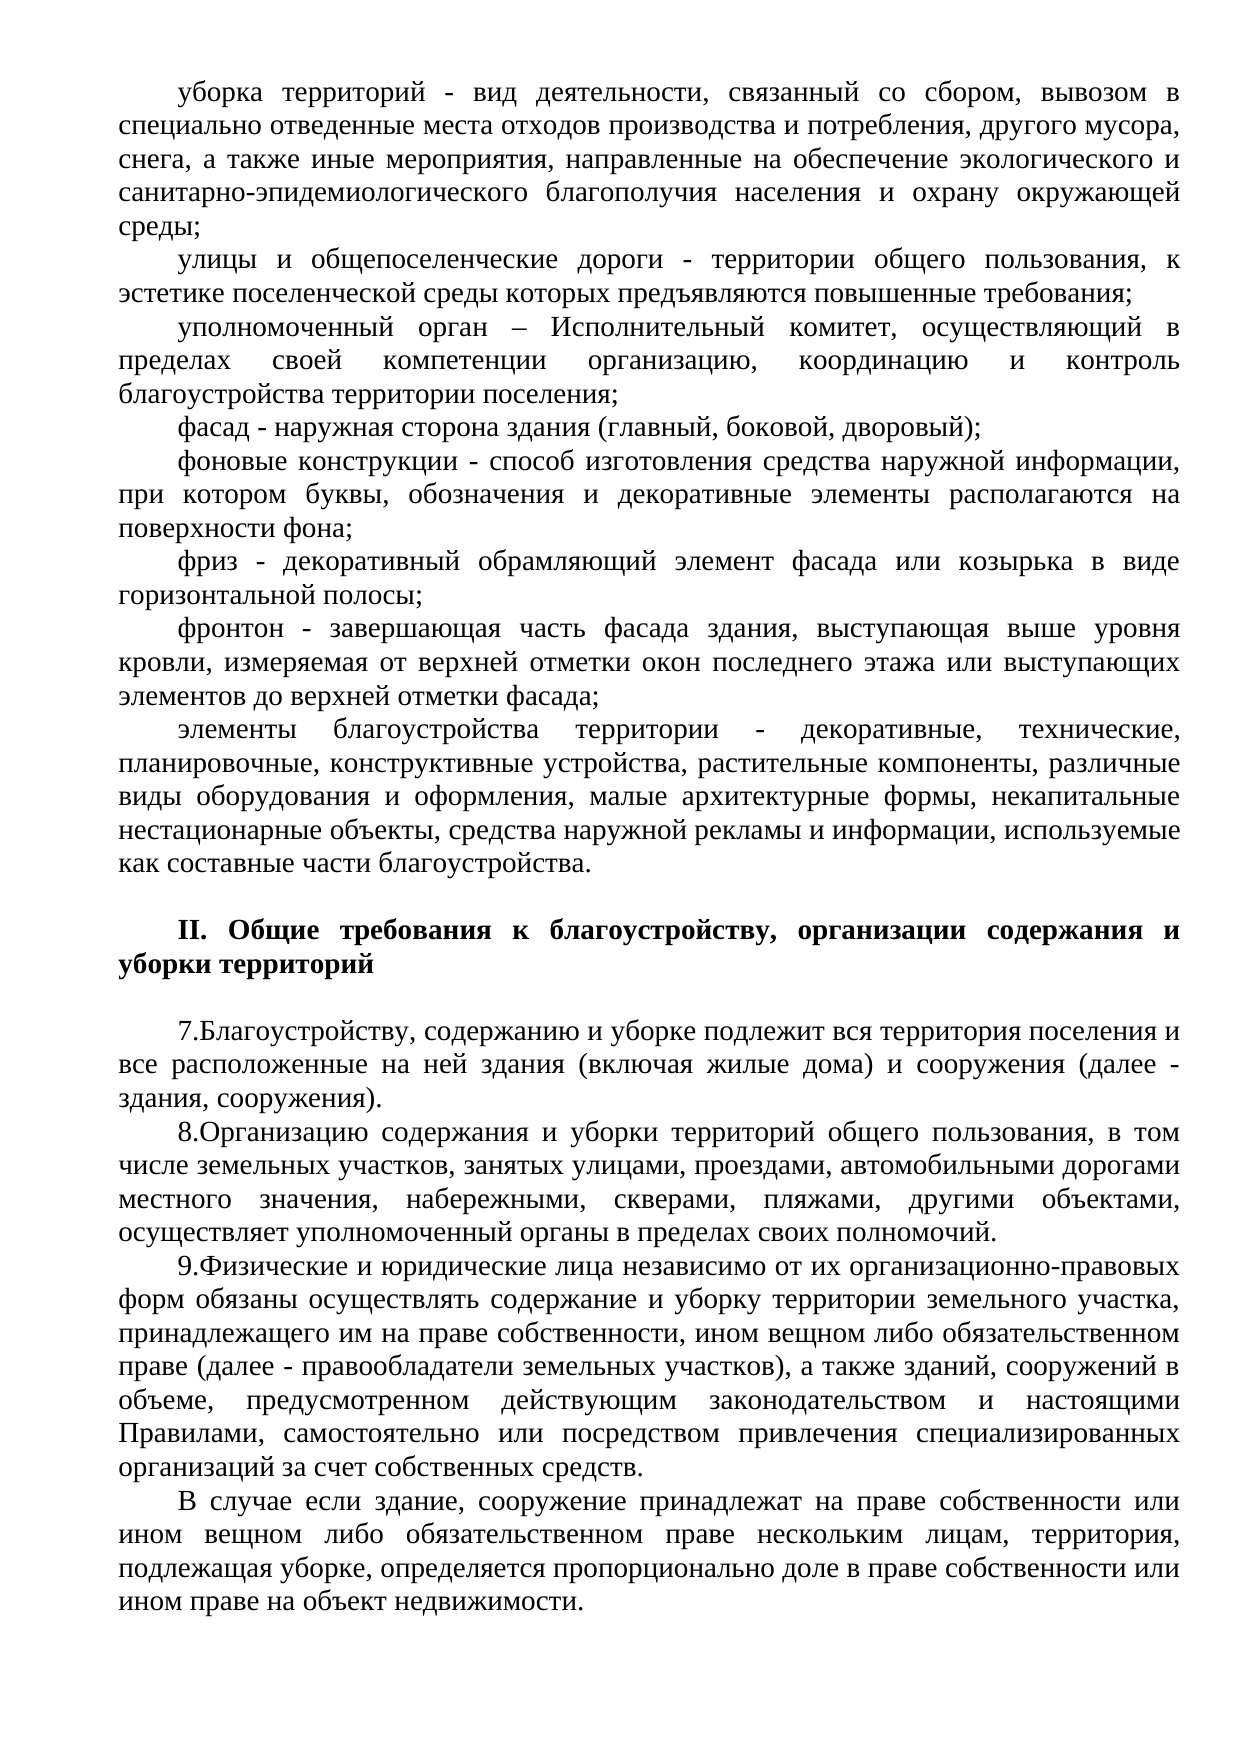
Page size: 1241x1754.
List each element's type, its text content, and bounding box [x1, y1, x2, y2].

text В случае если здание, сооружение принадлежат на праве собственности или ином вещном либо обязательственном праве нескольким лицам, территория, подлежащая уборке, определяется пропорционально доле в праве собственности или ином праве на объект недвижимости. [118, 1483, 1181, 1617]
text фасад - наружная сторона здания (главный, боковой, дворовый); [118, 409, 1181, 443]
text улицы и общепоселенческие дороги - территории общего пользования, к эстетике поселенческой среды которых предъявляются повышенные требования; [118, 242, 1181, 309]
text фриз - декоративный обрамляющий элемент фасада или козырька в виде горизонтальной полосы; [118, 543, 1181, 611]
text уборка территорий - вид деятельности, связанный со сбором, вывозом в специально отведенные места отходов производства и потребления, другого мусора, снега, а также иные мероприятия, направленные на обеспечение экологического и санитарно-эпидемиологического благополучия населения и охрану окружающей среды; [118, 74, 1181, 242]
text 7.Благоустройству, содержанию и уборке подлежит вся территория поселения и все расположенные на ней здания (включая жилые дома) и сооружения (далее - здания, сооружения). [118, 1013, 1181, 1114]
text 8.Организацию содержания и уборки территорий общего пользования, в том числе земельных участков, занятых улицами, проездами, автомобильными дорогами местного значения, набережными, скверами, пляжами, другими объектами, осуществляет уполномоченный органы в пределах своих полномочий. [118, 1114, 1181, 1248]
text фронтон - завершающая часть фасада здания, выступающая выше уровня кровли, измеряемая от верхней отметки окон последнего этажа или выступающих элементов до верхней отметки фасада; [118, 611, 1181, 711]
subtitle II. Общие требования к благоустройству, организации содержания и уборки территорий [118, 912, 1181, 979]
text элементы благоустройства территории - декоративные, технические, планировочные, конструктивные устройства, растительные компоненты, различные виды оборудования и оформления, малые архитектурные формы, некапитальные нестационарные объекты, средства наружной рекламы и информации, используемые как составные части благоустройства. [118, 711, 1181, 879]
text 9.Физические и юридические лица независимо от их организационно-правовых форм обязаны осуществлять содержание и уборку территории земельного участка, принадлежащего им на праве собственности, ином вещном либо обязательственном праве (далее - правообладатели земельных участков), а также зданий, сооружений в объеме, предусмотренном действующим законодательством и настоящими Правилами, самостоятельно или посредством привлечения специализированных организаций за счет собственных средств. [118, 1248, 1181, 1483]
text уполномоченный орган – Исполнительный комитет, осуществляющий в пределах своей компетенции организацию, координацию и контроль благоустройства территории поселения; [118, 309, 1181, 409]
text фоновые конструкции - способ изготовления средства наружной информации, при котором буквы, обозначения и декоративные элементы располагаются на поверхности фона; [118, 443, 1181, 543]
